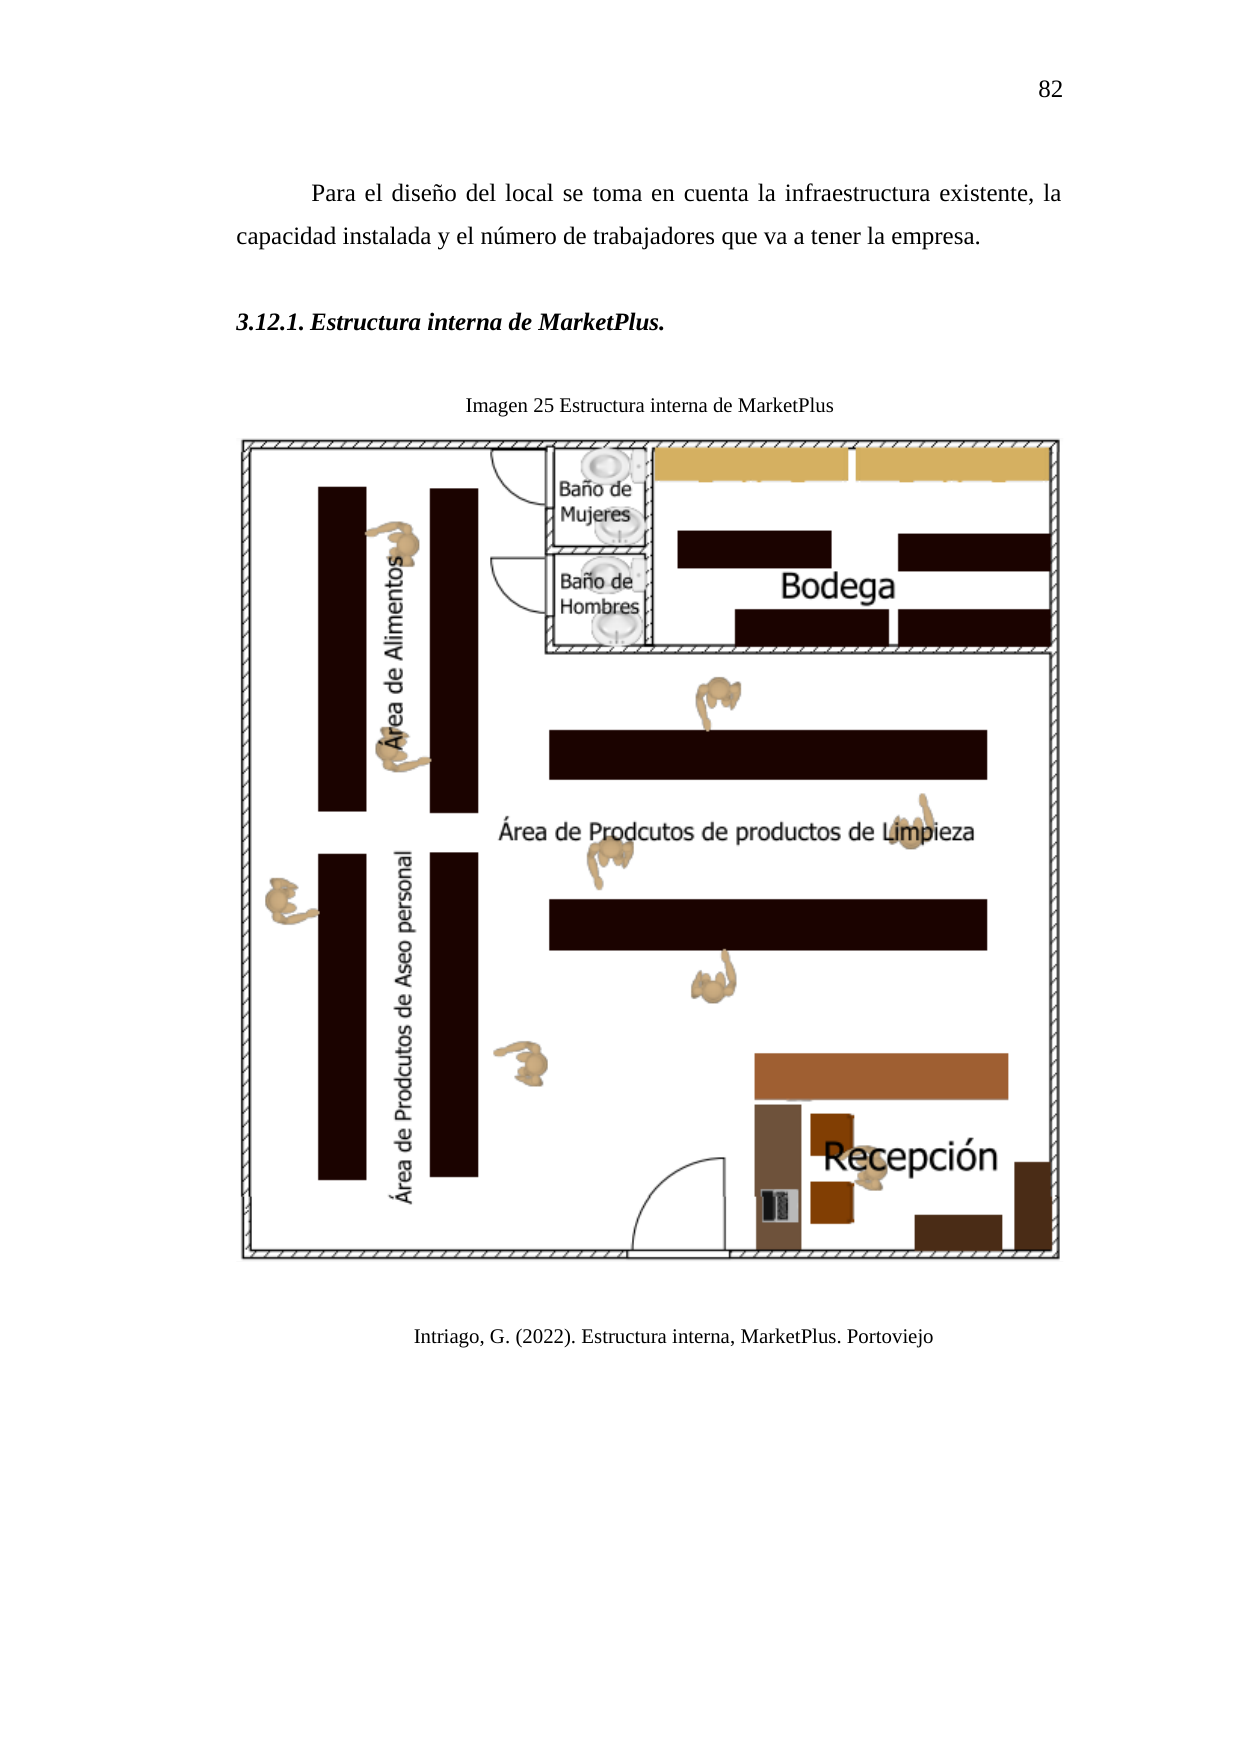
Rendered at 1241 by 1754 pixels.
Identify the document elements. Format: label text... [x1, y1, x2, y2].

picture [236, 438, 1064, 1262]
subtitle Estructura interna de MarketPlus. [236, 307, 1063, 336]
text Imagen 25 Estructura interna de MarketPlus [236, 393, 1063, 417]
text Para el diseño del local se toma en cuenta la infraestructura existente, la capacidad instalada y el número de trabajadores que va a tener la empresa. [236, 178, 1063, 249]
